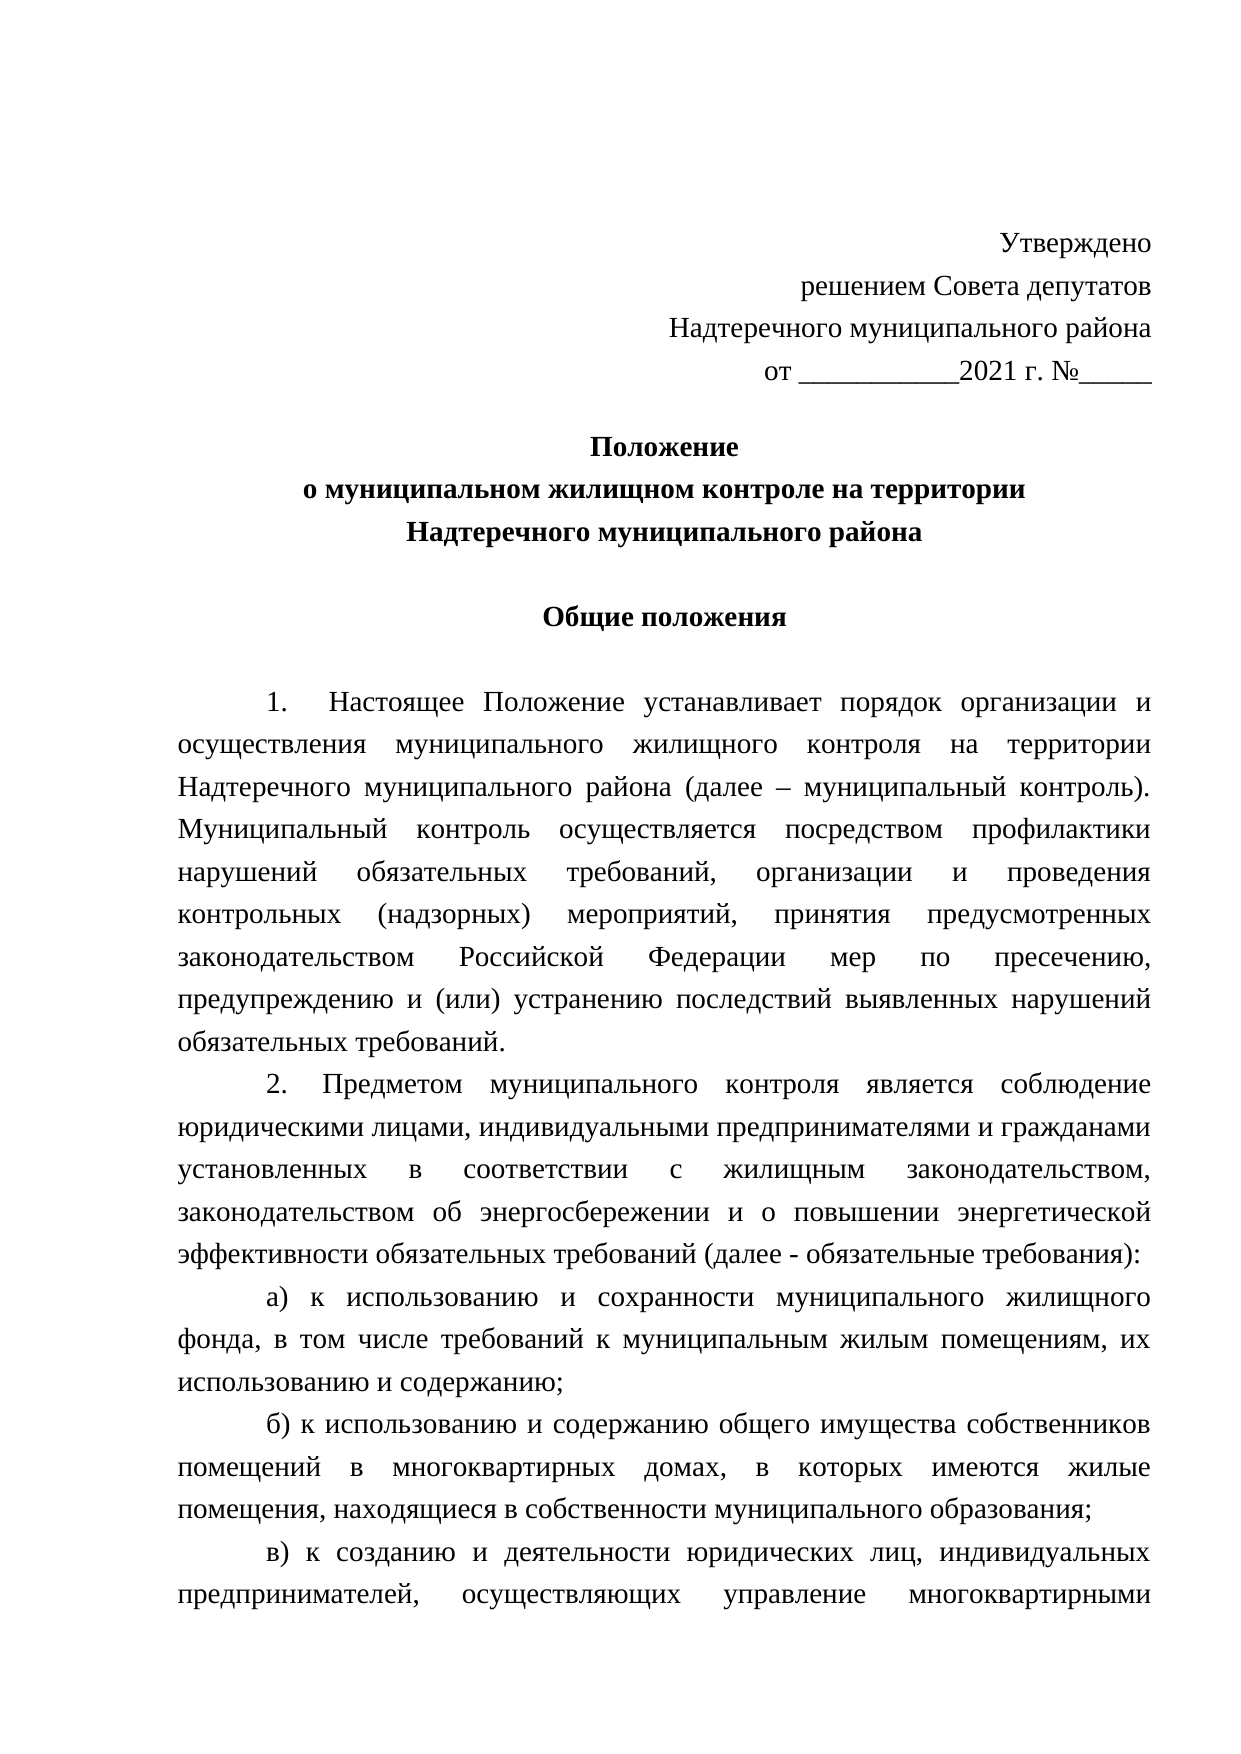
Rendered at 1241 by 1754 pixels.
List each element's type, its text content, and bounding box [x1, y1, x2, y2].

text Положение о муниципальном жилищном контроле на территории Надтеречного муниципального района [177, 386, 1152, 547]
text Общие положения [177, 590, 1152, 632]
text 2. Предметом муниципального контроля является соблюдение юридическими лицами, индивидуальными предпринимателями и гражданами установленных в соответствии с жилищным законодательством, законодательством об энергосбережении и о повышении энергетической эффективности обязательных требований (далее - обязательные требования): [177, 1057, 1152, 1270]
text Утверждено решением Совета депутатов Надтеречного муниципального района от ___________2021 г. №_____ [177, 216, 1152, 386]
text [177, 1525, 1152, 1610]
text а) к использованию и сохранности муниципального жилищного фонда, в том числе требований к муниципальным жилым помещениям, их использованию и содержанию; [177, 1270, 1152, 1397]
text 1. Настоящее Положение устанавливает порядок организации и осуществления муниципального жилищного контроля на территории Надтеречного муниципального района (далее – муниципальный контроль). Муниципальный контроль осуществляется посредством профилактики нарушений обязательных требований, организации и проведения контрольных (надзорных) мероприятий, принятия предусмотренных законодательством Российской Федерации мер по пресечению, предупреждению и (или) устранению последствий выявленных нарушений обязательных требований. [177, 675, 1152, 1057]
text б) к использованию и содержанию общего имущества собственников помещений в многоквартирных домах, в которых имеются жилые помещения, находящиеся в собственности муниципального образования; [177, 1397, 1152, 1525]
